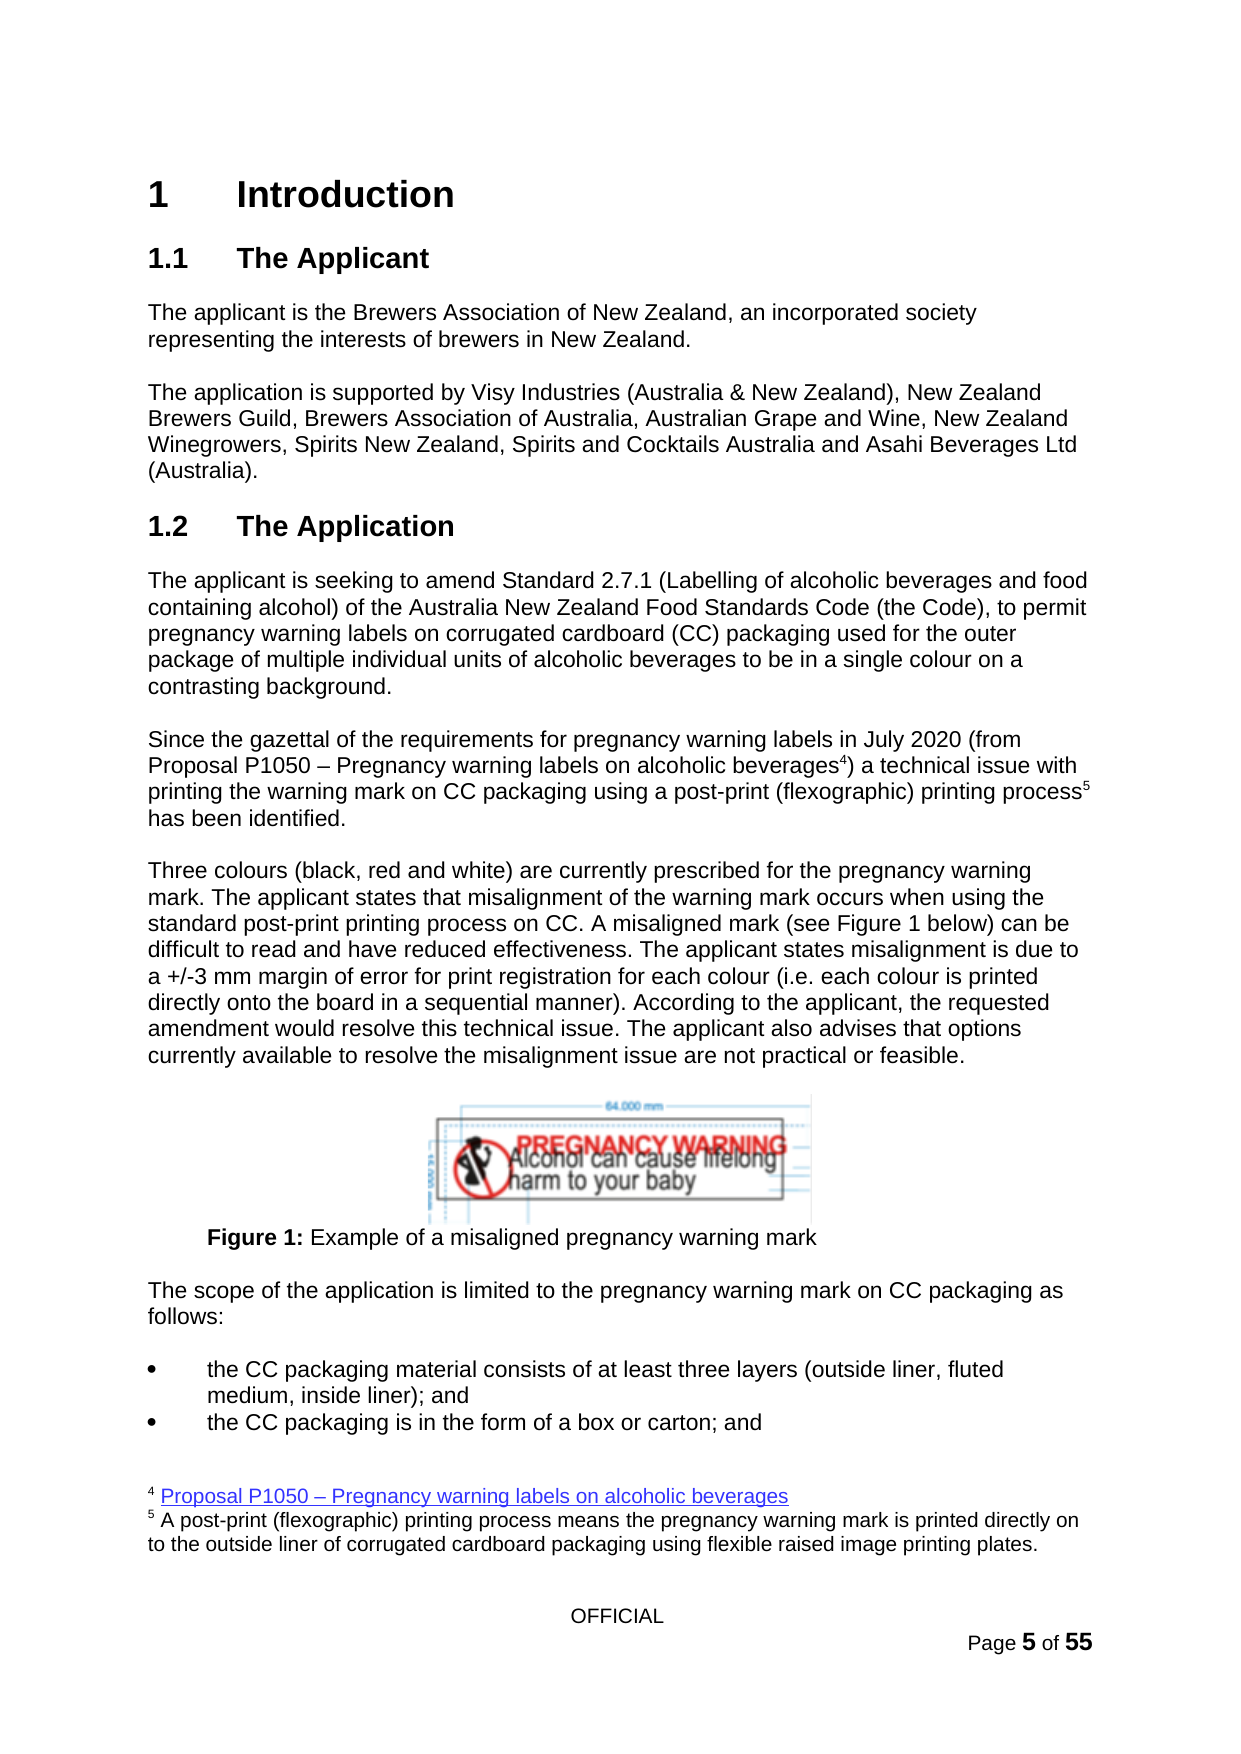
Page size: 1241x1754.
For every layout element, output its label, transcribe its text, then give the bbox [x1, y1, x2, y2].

picture [427, 1094, 813, 1225]
text The scope of the application is limited to the pregnancy warning mark on CC packaging as follows: [148, 1277, 1092, 1329]
text The applicant is seeking to amend Standard 2.7.1 (Labelling of alcoholic beverages and food containing alcohol) of the Australia New Zealand Food Standards Code (the Code), to permit pregnancy warning labels on corrugated cardboard (CC) packaging used for the outer package of multiple individual units of alcoholic beverages to be in a single colour on a contrasting background. [148, 567, 1092, 699]
text The application is supported by Visy Industries (Australia & New Zealand), New Zealand Brewers Guild, Brewers Association of Australia, Australian Grape and Wine, New Zealand Winegrowers, Spirits New Zealand, Spirits and Cocktails Australia and Asahi Beverages Ltd (Australia). [148, 378, 1092, 484]
text Three colours (black, red and white) are currently prescribed for the pregnancy warning mark. The applicant states that misalignment of the warning mark occurs when using the standard post-print printing process on CC. A misaligned mark (see Figure 1 below) can be difficult to read and have reduced effectiveness. The applicant states misalignment is due to a +/-3 mm margin of error for print registration for each colour (i.e. each colour is printed directly onto the board in a sequential manner). According to the applicant, the requested amendment would resolve this technical issue. The applicant also advises that options currently available to resolve the misalignment issue are not practical or feasible. [148, 857, 1092, 1068]
subtitle 1.1 The Applicant [148, 241, 1092, 274]
text The applicant is the Brewers Association of New Zealand, an incorporated society representing the interests of brewers in New Zealand. [148, 299, 1092, 352]
subtitle 1.2 The Application [148, 509, 1092, 542]
list the CC packaging material consists of at least three layers (outside liner, fluted medium, inside liner); and [148, 1356, 1092, 1409]
text Figure 1: Example of a misaligned pregnancy warning mark [148, 1224, 1092, 1251]
subtitle 1 Introduction [148, 173, 1092, 216]
text Since the gazettal of the requirements for pregnancy warning labels in July 2020 (from Proposal P1050 – Pregnancy warning labels on alcoholic beverages) a technical issue with printing the warning mark on CC packaging using a post-print (flexographic) printing process has been identified. [148, 726, 1092, 831]
list the CC packaging is in the form of a box or carton; and [148, 1409, 1092, 1435]
